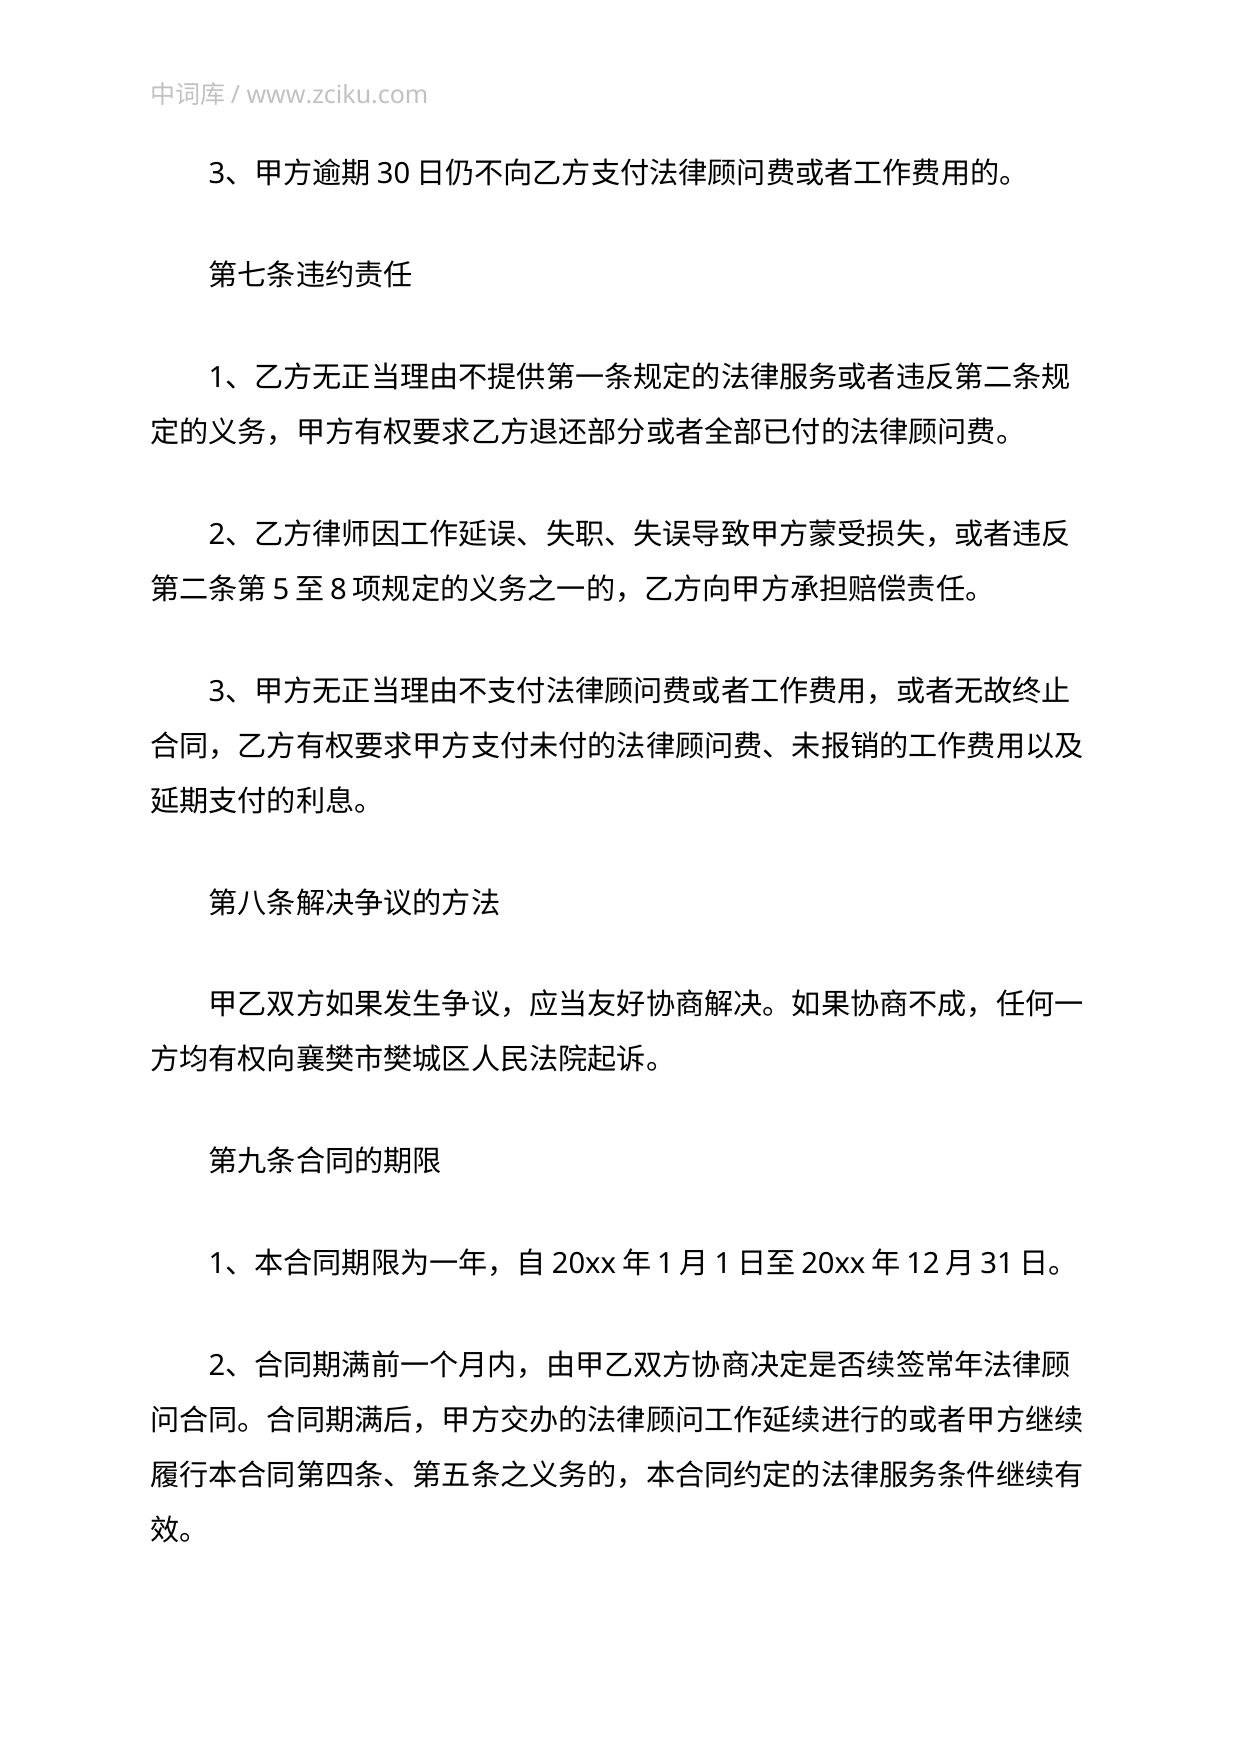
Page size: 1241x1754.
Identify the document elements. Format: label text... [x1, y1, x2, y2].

text 第七条违约责任 [150, 252, 1090, 294]
text 1、乙方无正当理由不提供第一条规定的法律服务或者违反第二条规定的义务，甲方有权要求乙方退还部分或者全部已付的法律顾问费。 [150, 354, 1090, 451]
text 第九条合同的期限 [150, 1138, 1090, 1180]
text 3、甲方无正当理由不支付法律顾问费或者工作费用，或者无故终止合同，乙方有权要求甲方支付未付的法律顾问费、未报销的工作费用以及延期支付的利息。 [150, 667, 1090, 820]
text 2、乙方律师因工作延误、失职、失误导致甲方蒙受损失，或者违反第二条第5至8项规定的义务之一的，乙方向甲方承担赔偿责任。 [150, 511, 1090, 608]
text 3、甲方逾期30日仍不向乙方支付法律顾问费或者工作费用的。 [150, 150, 1090, 192]
text 2、合同期满前一个月内，由甲乙双方协商决定是否续签常年法律顾问合同。合同期满后，甲方交办的法律顾问工作延续进行的或者甲方继续履行本合同第四条、第五条之义务的，本合同约定的法律服务条件继续有效。 [150, 1341, 1090, 1548]
text 甲乙双方如果发生争议，应当友好协商解决。如果协商不成，任何一方均有权向襄樊市樊城区人民法院起诉。 [150, 981, 1090, 1078]
text 1、本合同期限为一年，自20xx年1月1日至20xx年12月31日。 [150, 1239, 1090, 1282]
text 第八条解决争议的方法 [150, 879, 1090, 921]
